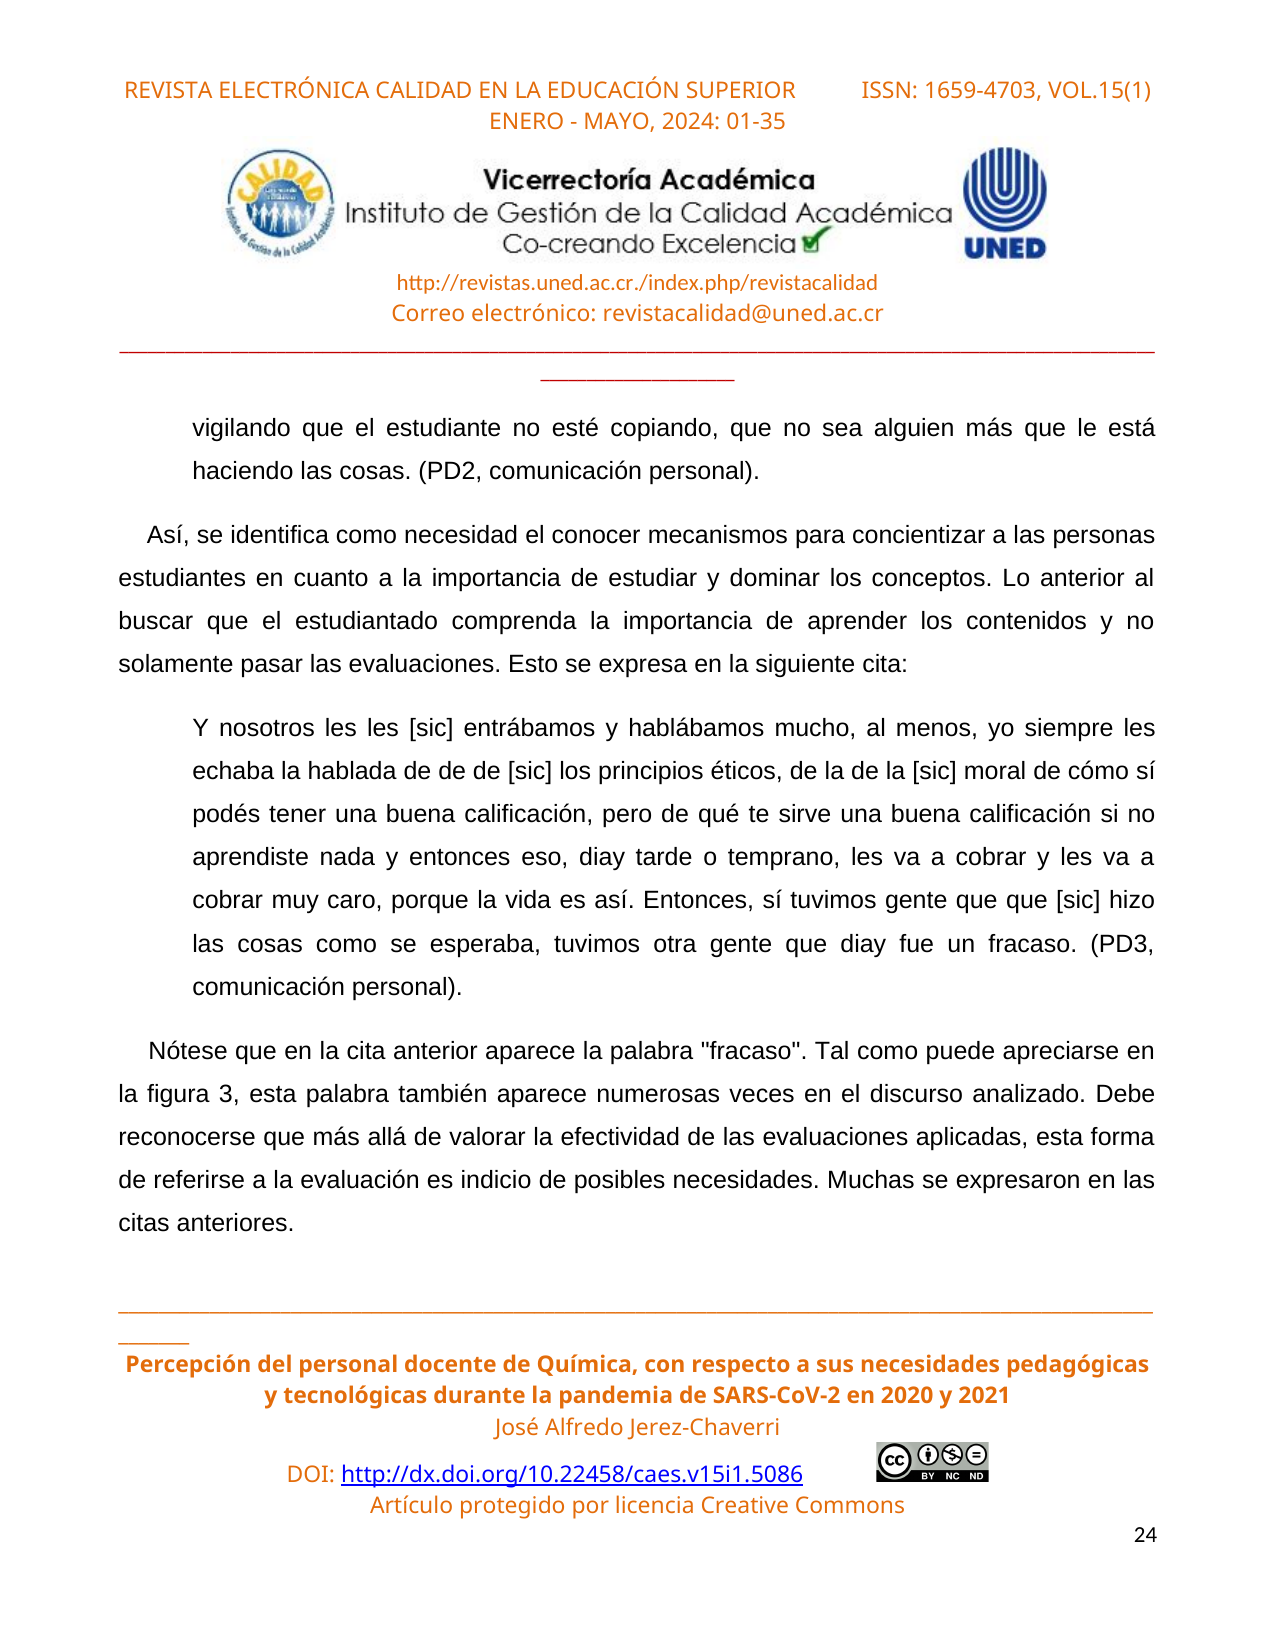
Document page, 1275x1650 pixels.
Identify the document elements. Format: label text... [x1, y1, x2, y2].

text Nótese que en la cita anterior aparece la palabra "fracaso". Tal como puede apreciarse en la figura 3, esta palabra también aparece numerosas veces en el discurso analizado. Debe reconocerse que más allá de valorar la efectividad de las evaluaciones aplicadas, esta forma de referirse a la evaluación es indicio de posibles necesidades. Muchas se expresaron en las citas anteriores. [118, 1036, 1157, 1237]
text Así, se identifica como necesidad el conocer mecanismos para concientizar a las personas estudiantes en cuanto a la importancia de estudiar y dominar los conceptos. Lo anterior al buscar que el estudiantado comprenda la importancia de aprender los contenidos y no solamente pasar las evaluaciones. Esto se expresa en la siguiente cita: [118, 520, 1157, 678]
picture [876, 1442, 989, 1482]
picture [221, 136, 1054, 269]
text Y nosotros les les [sic] entrábamos y hablábamos mucho, al menos, yo siempre les echaba la hablada de de de [sic] los principios éticos, de la de la [sic] moral de cómo sí podés tener una buena calificación, pero de qué te sirve una buena calificación si no aprendiste nada y entonces eso, diay tarde o temprano, les va a cobrar y les va a cobrar muy caro, porque la vida es así. Entonces, sí tuvimos gente que que [sic] hizo las cosas como se esperaba, tuvimos otra gente que diay fue un fracaso. (PD3, comunicación personal). [192, 713, 1157, 1001]
